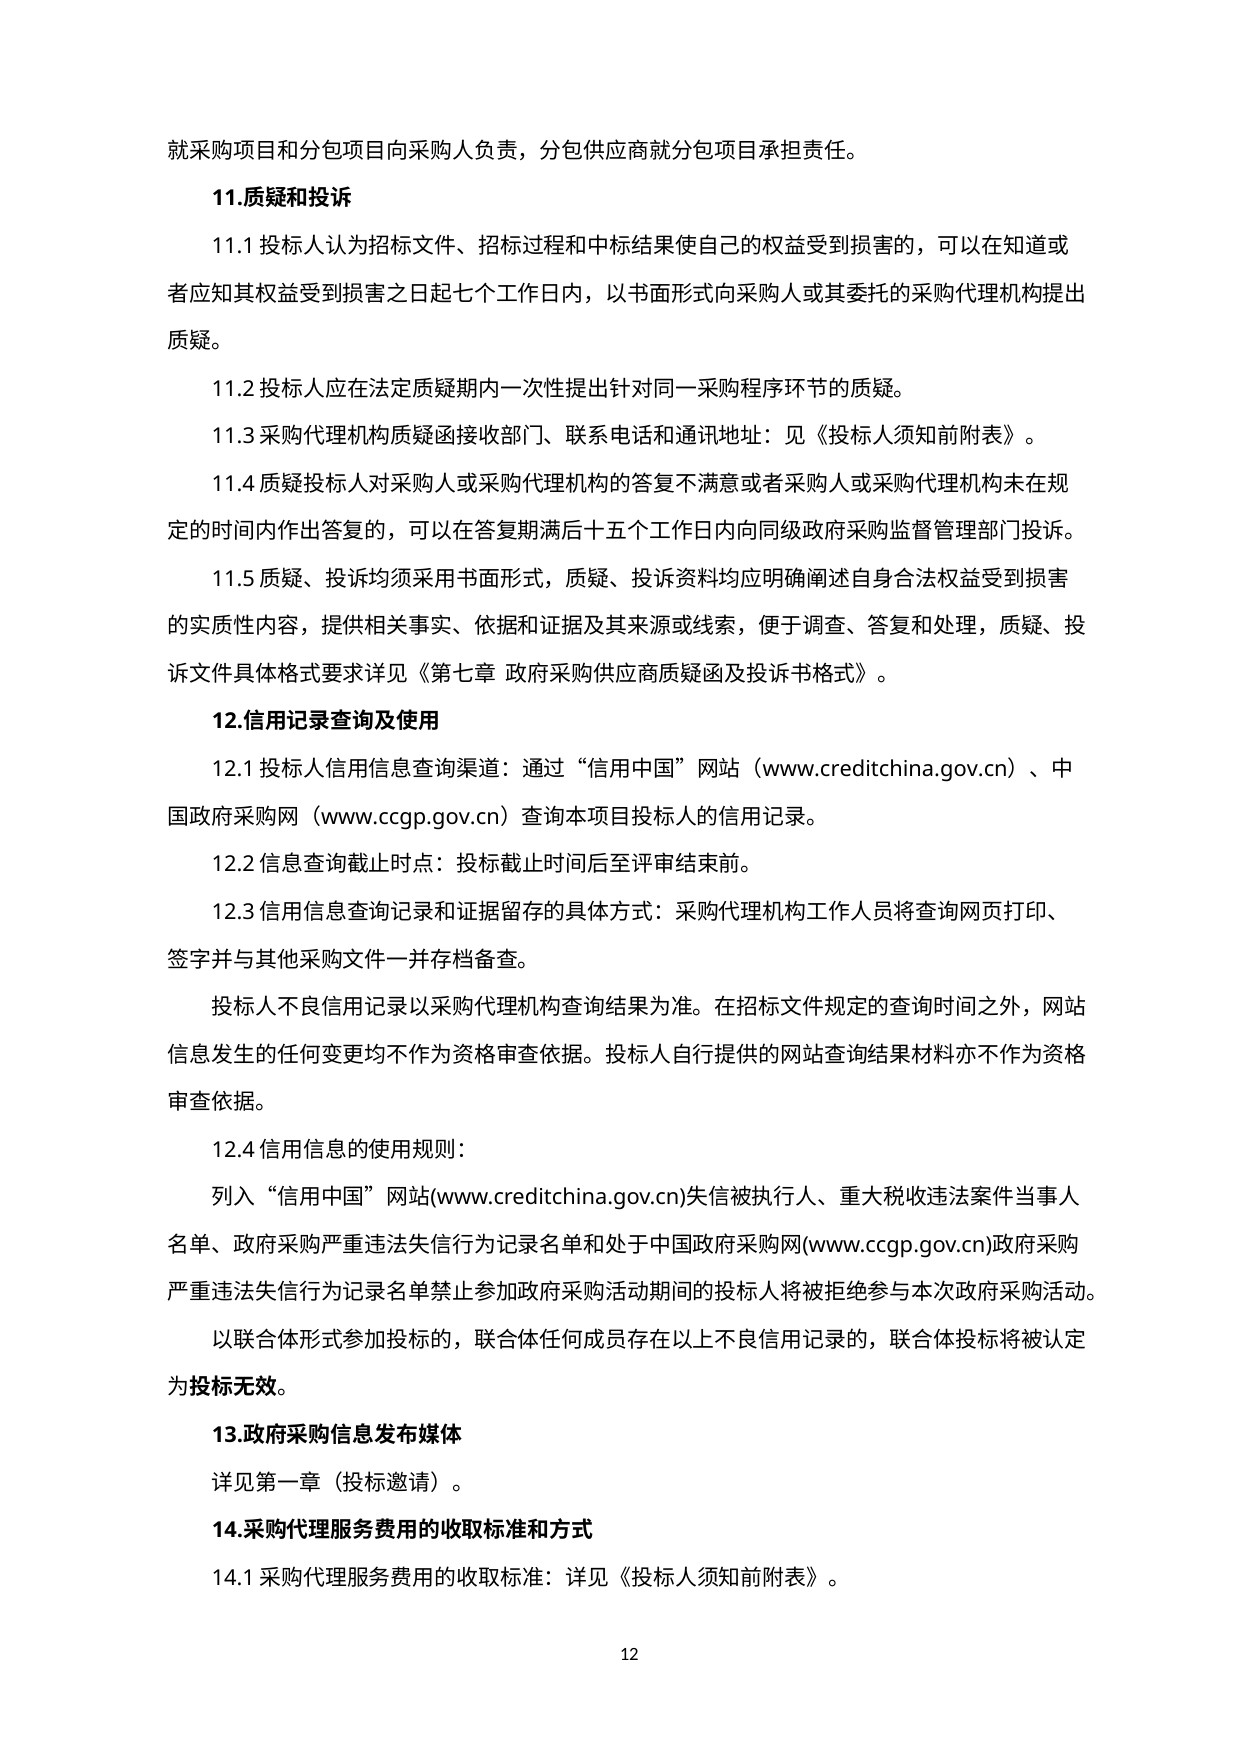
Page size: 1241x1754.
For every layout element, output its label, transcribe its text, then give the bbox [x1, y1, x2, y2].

text 11.4质疑投标人对采购人或采购代理机构的答复不满意或者采购人或采购代理机构未在规定的时间内作出答复的，可以在答复期满后十五个工作日内向同级政府采购监督管理部门投诉。 [168, 466, 1090, 545]
text 12.2信息查询截止时点：投标截止时间后至评审结束前。 [168, 846, 1090, 878]
text 12.4信用信息的使用规则： [168, 1132, 1090, 1163]
text 详见第一章（投标邀请）。 [168, 1464, 1090, 1496]
text 14.1采购代理服务费用的收取标准：详见《投标人须知前附表》。 [168, 1559, 1090, 1591]
text 以联合体形式参加投标的，联合体任何成员存在以上不良信用记录的，联合体投标将被认定为投标无效。 [168, 1322, 1090, 1401]
text 列入“信用中国”网站(www.creditchina.gov.cn)失信被执行人、重大税收违法案件当事人名单、政府采购严重违法失信行为记录名单和处于中国政府采购网(www.ccgp.gov.cn)政府采购严重违法失信行为记录名单禁止参加政府采购活动期间的投标人将被拒绝参与本次政府采购活动。 [168, 1179, 1090, 1306]
text 12.信用记录查询及使用 [168, 703, 1090, 735]
text 11.质疑和投诉 [168, 180, 1090, 212]
text 14.采购代理服务费用的收取标准和方式 [168, 1512, 1090, 1544]
text 11.1投标人认为招标文件、招标过程和中标结果使自己的权益受到损害的，可以在知道或者应知其权益受到损害之日起七个工作日内，以书面形式向采购人或其委托的采购代理机构提出质疑。 [168, 228, 1090, 355]
text 11.3采购代理机构质疑函接收部门、联系电话和通讯地址：见《投标人须知前附表》。 [168, 418, 1090, 450]
text 11.5质疑、投诉均须采用书面形式，质疑、投诉资料均应明确阐述自身合法权益受到损害的实质性内容，提供相关事实、依据和证据及其来源或线索，便于调查、答复和处理，质疑、投诉文件具体格式要求详见《第七章 政府采购供应商质疑函及投诉书格式》。 [168, 561, 1090, 688]
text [168, 133, 1090, 164]
text 12.1投标人信用信息查询渠道：通过“信用中国”网站（www.creditchina.gov.cn）、中国政府采购网（www.ccgp.gov.cn）查询本项目投标人的信用记录。 [168, 751, 1090, 831]
text 13.政府采购信息发布媒体 [168, 1417, 1090, 1449]
text 11.2投标人应在法定质疑期内一次性提出针对同一采购程序环节的质疑。 [168, 371, 1090, 402]
text 12.3信用信息查询记录和证据留存的具体方式：采购代理机构工作人员将查询网页打印、签字并与其他采购文件一并存档备查。 [168, 894, 1090, 973]
text 投标人不良信用记录以采购代理机构查询结果为准。在招标文件规定的查询时间之外，网站信息发生的任何变更均不作为资格审查依据。投标人自行提供的网站查询结果材料亦不作为资格审查依据。 [168, 989, 1090, 1116]
